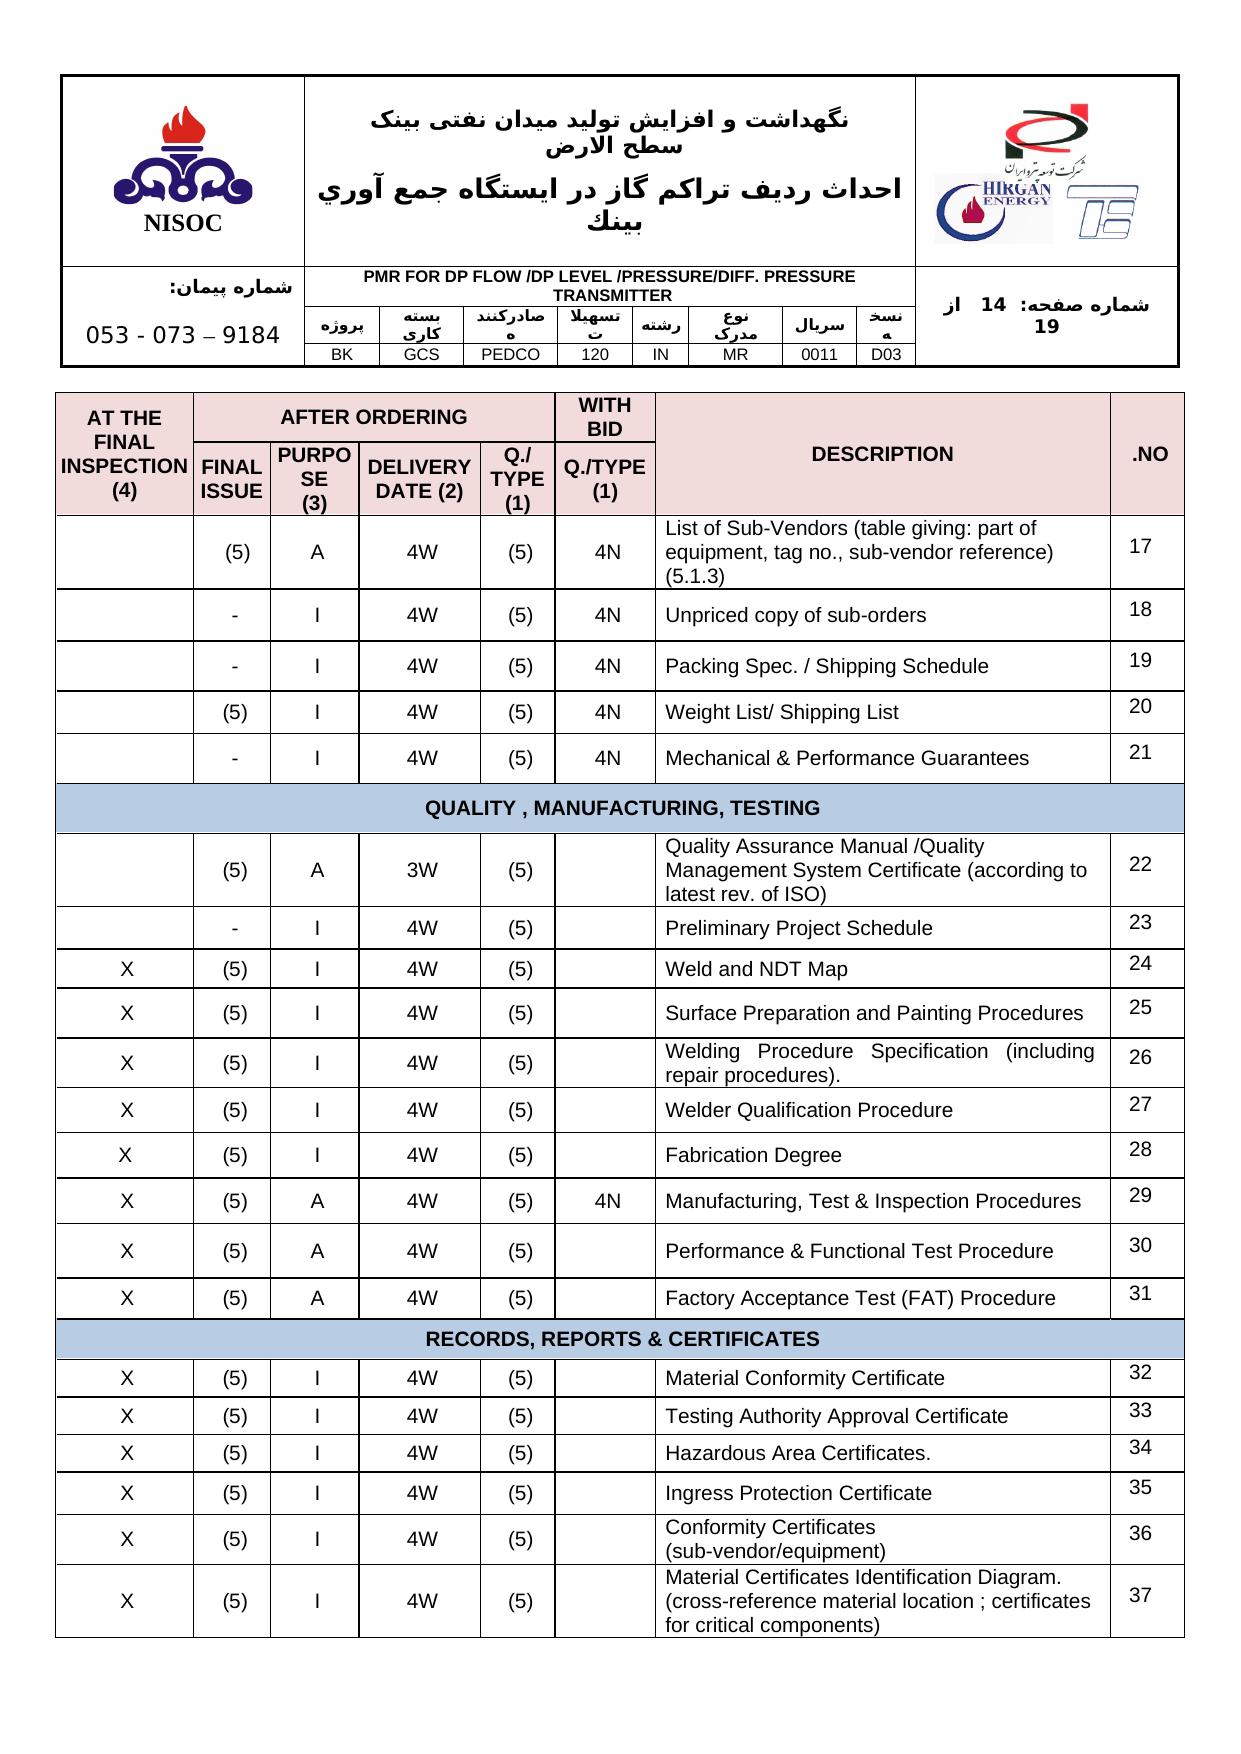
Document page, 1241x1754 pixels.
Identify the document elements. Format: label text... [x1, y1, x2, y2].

table_cell 4N [556, 692, 655, 732]
table_cell (5) [481, 1565, 554, 1637]
table_cell List of Sub-Vendors (table giving: part of equipment, tag no., sub-vendor reference) (5.1.3) [656, 516, 1110, 588]
table_cell (5) [481, 1133, 554, 1177]
table_cell I [271, 1133, 358, 1177]
table_cell (5) [481, 1398, 554, 1433]
table_cell 4W [360, 1473, 480, 1513]
table_cell X [56, 949, 193, 987]
table_cell I [271, 1435, 358, 1471]
table_cell [1111, 590, 1184, 640]
table_cell X [56, 988, 193, 1037]
table_cell [556, 834, 655, 906]
table_cell 4W [360, 1133, 480, 1177]
table_cell - [194, 907, 270, 948]
table_cell 4W [360, 1039, 480, 1087]
table_cell X [56, 1178, 193, 1222]
table_cell 4N [556, 734, 655, 782]
table_cell [1111, 834, 1184, 906]
table_cell Testing Authority Approval Certificate [656, 1398, 1110, 1433]
table_cell [1111, 692, 1184, 732]
table_header AFTER ORDERING [194, 393, 554, 441]
table_cell 4N [556, 516, 655, 588]
table_cell (5) [481, 642, 554, 690]
table_cell [556, 1279, 655, 1318]
table_cell [556, 907, 655, 948]
table_cell [1111, 950, 1184, 987]
table_cell (5) [194, 1515, 270, 1563]
table_cell (5) [194, 834, 270, 906]
table_cell RECORDS, REPORTS & CERTIFICATES [56, 1319, 1184, 1358]
table_cell (5) [194, 1435, 270, 1471]
table_cell A [271, 1279, 358, 1318]
table_cell I [271, 642, 358, 690]
table_cell (5) [194, 1398, 270, 1433]
table_cell I [271, 590, 358, 640]
picture [113, 106, 253, 208]
table_cell [1111, 1360, 1184, 1396]
table_cell Fabrication Degree [656, 1133, 1110, 1177]
table_cell [1111, 1088, 1184, 1132]
table_cell QUALITY , MANUFACTURING, TESTING [56, 784, 1184, 832]
table_cell 4W [360, 1088, 480, 1132]
table_cell (5) [481, 1360, 554, 1396]
table_cell (5) [194, 1565, 270, 1637]
table_cell 4N [556, 1179, 655, 1222]
table_cell (5) [194, 1224, 270, 1277]
table_cell Unpriced copy of sub-orders [656, 590, 1110, 640]
table_cell X [56, 1224, 193, 1277]
table_cell [556, 1435, 655, 1471]
table_cell Weight List/ Shipping List [656, 692, 1110, 732]
table_cell (5) [194, 1279, 270, 1318]
table_cell X [56, 1397, 193, 1433]
table_cell (5) [194, 1360, 270, 1396]
table_cell 4W [360, 907, 480, 948]
table_cell [556, 1224, 655, 1277]
table_cell [1111, 1515, 1184, 1563]
table_cell I [271, 1565, 358, 1637]
table_cell Quality Assurance Manual /Quality Management System Certificate (according to latest rev. of ISO) [656, 834, 1110, 906]
table_cell [56, 834, 193, 906]
table_cell A [271, 1179, 358, 1222]
table_header DESCRIPTION [656, 393, 1110, 514]
table_cell [56, 907, 193, 948]
table_cell [556, 1360, 655, 1396]
table_cell (5) [481, 834, 554, 906]
table_cell 4W [360, 1224, 480, 1277]
table_cell [1111, 989, 1184, 1037]
table_cell Factory Acceptance Test (FAT) Procedure [656, 1279, 1110, 1318]
table_cell [1111, 1565, 1184, 1637]
table_cell I [271, 734, 358, 782]
table_cell Surface Preparation and Painting Procedures [656, 989, 1110, 1037]
table_cell Conformity Certificates (sub-vendor/equipment) [656, 1515, 1110, 1563]
table_cell FINAL ISSUE [194, 443, 270, 514]
table_cell I [271, 1088, 358, 1132]
table_cell 4W [360, 1360, 480, 1396]
table_cell 4W [360, 692, 480, 732]
table_cell [56, 589, 193, 640]
table_cell [1111, 1179, 1184, 1222]
table_cell A [271, 1224, 358, 1277]
table_cell 4W [360, 590, 480, 640]
table_cell X [56, 1435, 193, 1471]
table_cell [56, 691, 193, 732]
table_cell [1111, 1039, 1184, 1087]
table_cell [556, 1565, 655, 1637]
table_cell I [271, 907, 358, 948]
table_cell 4W [360, 989, 480, 1037]
table_cell 4W [360, 1279, 480, 1318]
table_cell 4W [360, 642, 480, 690]
table_cell I [271, 1515, 358, 1563]
table_cell DELIVERY DATE (2) [360, 443, 480, 514]
table_cell X [56, 1515, 193, 1563]
table_cell Material Certificates Identification Diagram. (cross-reference material location ; certificates for critical components) [656, 1565, 1110, 1637]
table_cell PURPOSE (3) [271, 443, 358, 514]
table_cell (5) [481, 1473, 554, 1513]
table_cell I [271, 1360, 358, 1396]
table_cell 4W [360, 1179, 480, 1222]
table_cell I [271, 1039, 358, 1087]
table_cell A [271, 834, 358, 906]
table_cell (5) [481, 516, 554, 588]
table_cell [1111, 1435, 1184, 1471]
table_cell [556, 1133, 655, 1177]
table_cell Preliminary Project Schedule [656, 907, 1110, 948]
table_cell (5) [481, 1515, 554, 1563]
table_cell [556, 1088, 655, 1132]
table_cell - [194, 734, 270, 782]
table_cell Welding Procedure Specification (including repair procedures). [656, 1039, 1110, 1087]
table_cell I [271, 1398, 358, 1433]
table_cell [1111, 1279, 1184, 1318]
table_cell X [56, 1278, 193, 1318]
table_cell (5) [481, 590, 554, 640]
table_cell (5) [481, 950, 554, 987]
table_cell A [271, 516, 358, 588]
table_cell 4W [360, 1565, 480, 1637]
table_cell (5) [194, 1133, 270, 1177]
table_cell (5) [194, 516, 270, 588]
table_cell I [271, 1473, 358, 1513]
table_cell [556, 989, 655, 1037]
table_cell (5) [194, 1179, 270, 1222]
table_cell 3W [360, 834, 480, 906]
table_cell Mechanical & Performance Guarantees [656, 734, 1110, 782]
table_cell Ingress Protection Certificate [656, 1473, 1110, 1513]
table_cell I [271, 989, 358, 1037]
table_cell (5) [194, 1473, 270, 1513]
table_cell [556, 1398, 655, 1433]
table_cell (5) [194, 1088, 270, 1132]
table_cell (5) [194, 692, 270, 732]
table_cell 4N [556, 590, 655, 640]
table_cell (5) [481, 1179, 554, 1222]
table_cell 4W [360, 1398, 480, 1433]
table_cell Manufacturing, Test & Inspection Procedures [656, 1179, 1110, 1222]
table_cell Weld and NDT Map [656, 950, 1110, 987]
table_cell [56, 516, 193, 588]
table_cell 4W [360, 516, 480, 588]
table_header NO. [1111, 393, 1184, 514]
table_cell I [271, 692, 358, 732]
table_cell 4W [360, 950, 480, 987]
table_cell X [56, 1360, 193, 1396]
table_cell [556, 1473, 655, 1513]
table_cell (5) [194, 989, 270, 1037]
table_cell [1111, 1133, 1184, 1177]
table_cell (5) [194, 1039, 270, 1087]
table_cell X [56, 1472, 193, 1513]
table_cell (5) [481, 907, 554, 948]
table_cell [1111, 907, 1184, 948]
table_cell (5) [481, 1279, 554, 1318]
table_cell (5) [481, 1224, 554, 1277]
table_cell Performance & Functional Test Procedure [656, 1224, 1110, 1277]
table_cell Hazardous Area Certificates. [656, 1435, 1110, 1471]
table_cell Q./TYPE (1) [556, 443, 655, 514]
table_cell X [56, 1088, 193, 1132]
table_cell [56, 734, 193, 782]
table_cell 4W [360, 734, 480, 782]
table_cell [556, 1039, 655, 1087]
table_cell 4W [360, 1435, 480, 1471]
table_cell [1111, 642, 1184, 690]
table_header AT THE FINAL INSPECTION (4) [56, 393, 193, 514]
table_cell (5) [481, 1088, 554, 1132]
table_cell - [194, 642, 270, 690]
table_cell [1111, 516, 1184, 588]
table_cell 4N [556, 642, 655, 690]
table_cell Q./TYPE (1) [481, 443, 554, 514]
table_cell [1111, 734, 1184, 782]
table_cell 4W [360, 1515, 480, 1563]
table_cell (5) [481, 1039, 554, 1087]
table_cell [56, 641, 193, 690]
table_cell X [56, 1038, 193, 1087]
table_cell (5) [481, 1435, 554, 1471]
table_header WITH BID [556, 393, 655, 441]
table_cell [1111, 1398, 1184, 1433]
table_cell Packing Spec. / Shipping Schedule [656, 642, 1110, 690]
table_cell X [56, 1133, 193, 1177]
table_cell - [194, 590, 270, 640]
table_cell [556, 1515, 655, 1563]
table_cell (5) [194, 950, 270, 987]
table_cell X [56, 1565, 193, 1637]
table_cell Material Conformity Certificate [656, 1360, 1110, 1396]
table_cell (5) [481, 989, 554, 1037]
table_cell (5) [481, 734, 554, 782]
table_cell I [271, 950, 358, 987]
table_cell Welder Qualification Procedure [656, 1088, 1110, 1132]
table_cell [1111, 1224, 1184, 1277]
table_cell [1111, 1473, 1184, 1513]
table_cell [556, 950, 655, 987]
table_cell (5) [481, 692, 554, 732]
picture [934, 103, 1089, 244]
